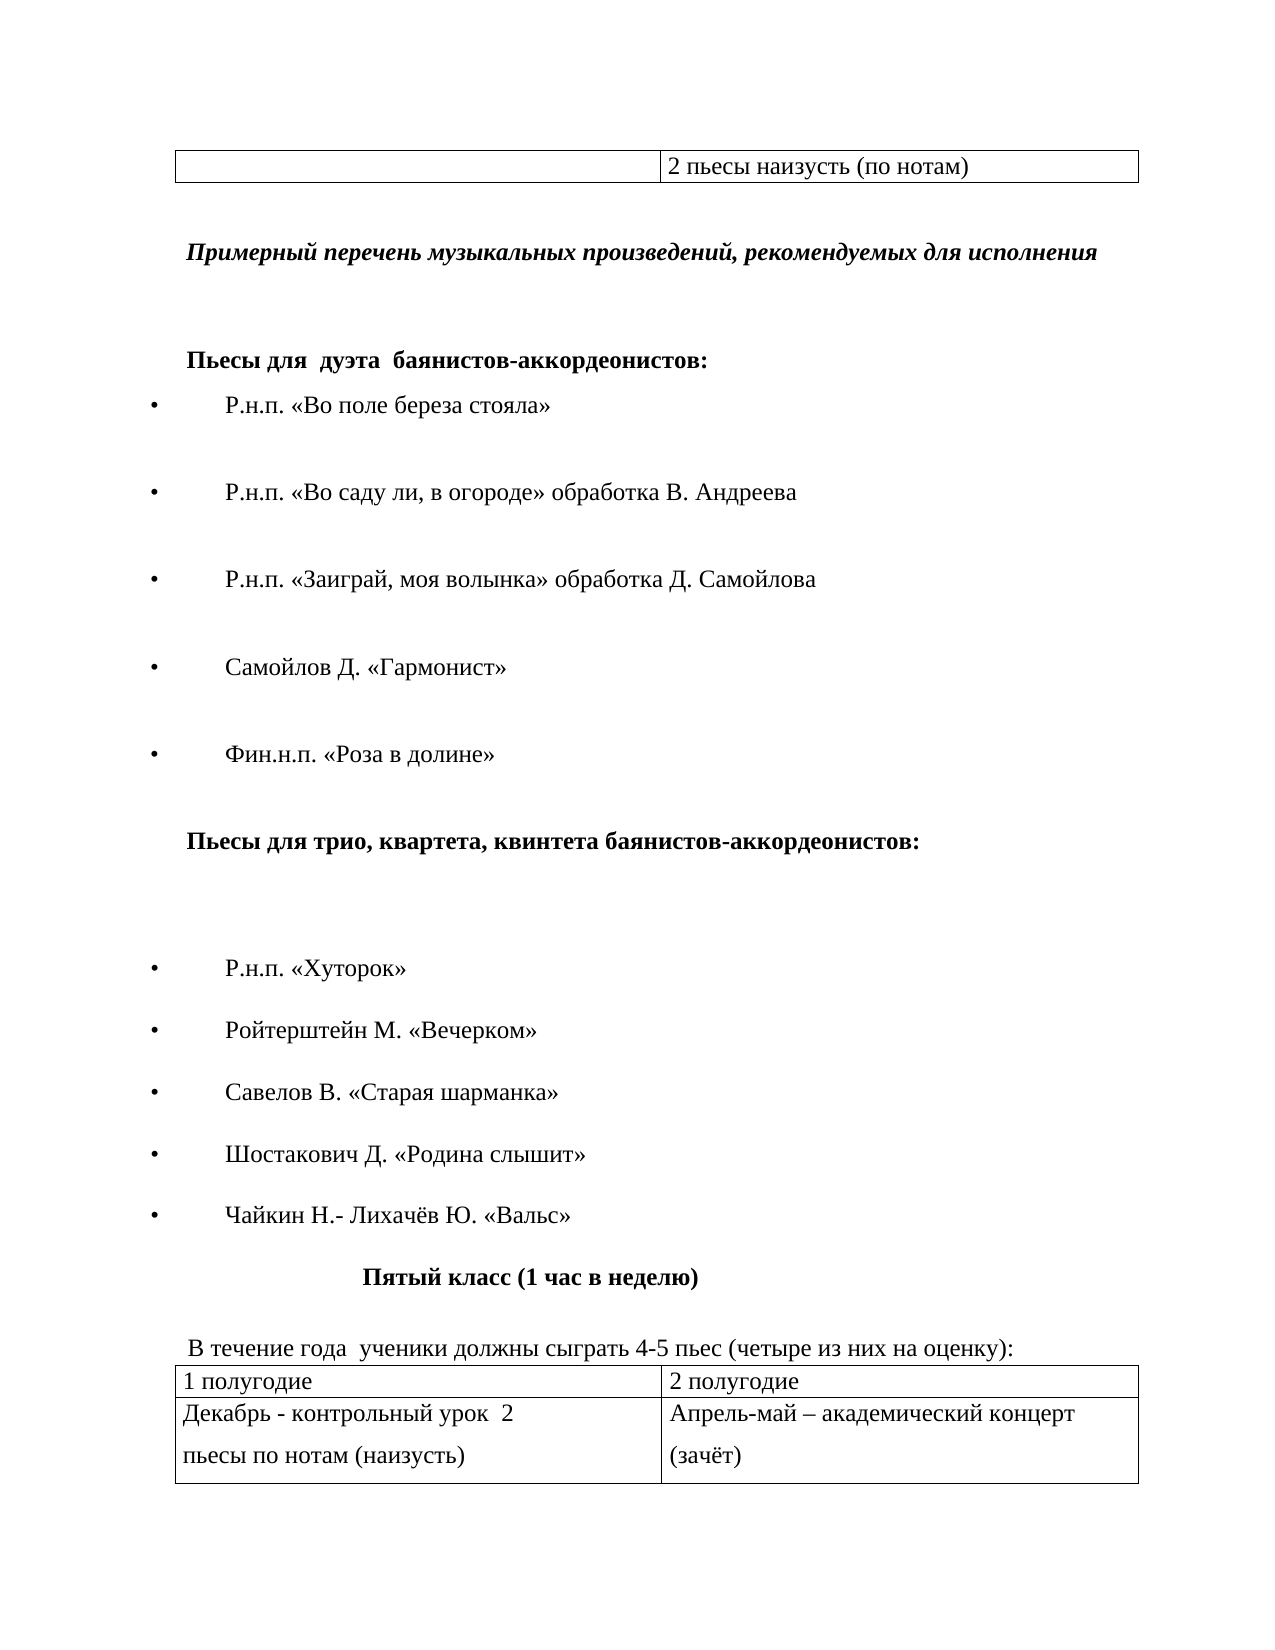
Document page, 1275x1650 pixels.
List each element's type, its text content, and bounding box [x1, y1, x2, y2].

list Р.н.п. «Во поле береза стояла» [150, 390, 1123, 419]
text Пятый класс (1 час в неделю) [225, 1262, 1123, 1291]
list Самойлов Д. «Гармонист» [150, 652, 1123, 681]
text • Ройтерштейн М. «Вечерком» [150, 1015, 1123, 1044]
table_header 1 полугодие [176, 1366, 661, 1397]
text Пьесы для трио, квартета, квинтета баянистов-аккордеонистов: [186, 826, 1125, 855]
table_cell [176, 151, 660, 182]
table_header 2 полугодие [662, 1366, 1138, 1397]
list Р.н.п. «Во саду ли, в огороде» обработка В. Андреева [150, 477, 1123, 506]
text Примерный перечень музыкальных произведений, рекомендуемых для исполнения [159, 237, 1125, 265]
text • Чайкин Н.- Лихачёв Ю. «Вальс» [150, 1200, 1123, 1229]
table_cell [661, 151, 1138, 182]
text • Савелов В. «Старая шарманка» [150, 1077, 1123, 1106]
text В течение года ученики должны сыграть 4-5 пьес (четыре из них на оценку): [187, 1333, 1123, 1362]
list Фин.н.п. «Роза в долине» [150, 739, 1123, 768]
text Пьесы для дуэта баянистов-аккордеонистов: [186, 345, 1125, 373]
text • Р.н.п. «Хуторок» [150, 953, 1123, 982]
text • Шостакович Д. «Родина слышит» [150, 1139, 1123, 1167]
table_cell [176, 1398, 661, 1483]
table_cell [662, 1398, 1138, 1483]
list Р.н.п. «Заиграй, моя волынка» обработка Д. Самойлова [150, 564, 1123, 593]
